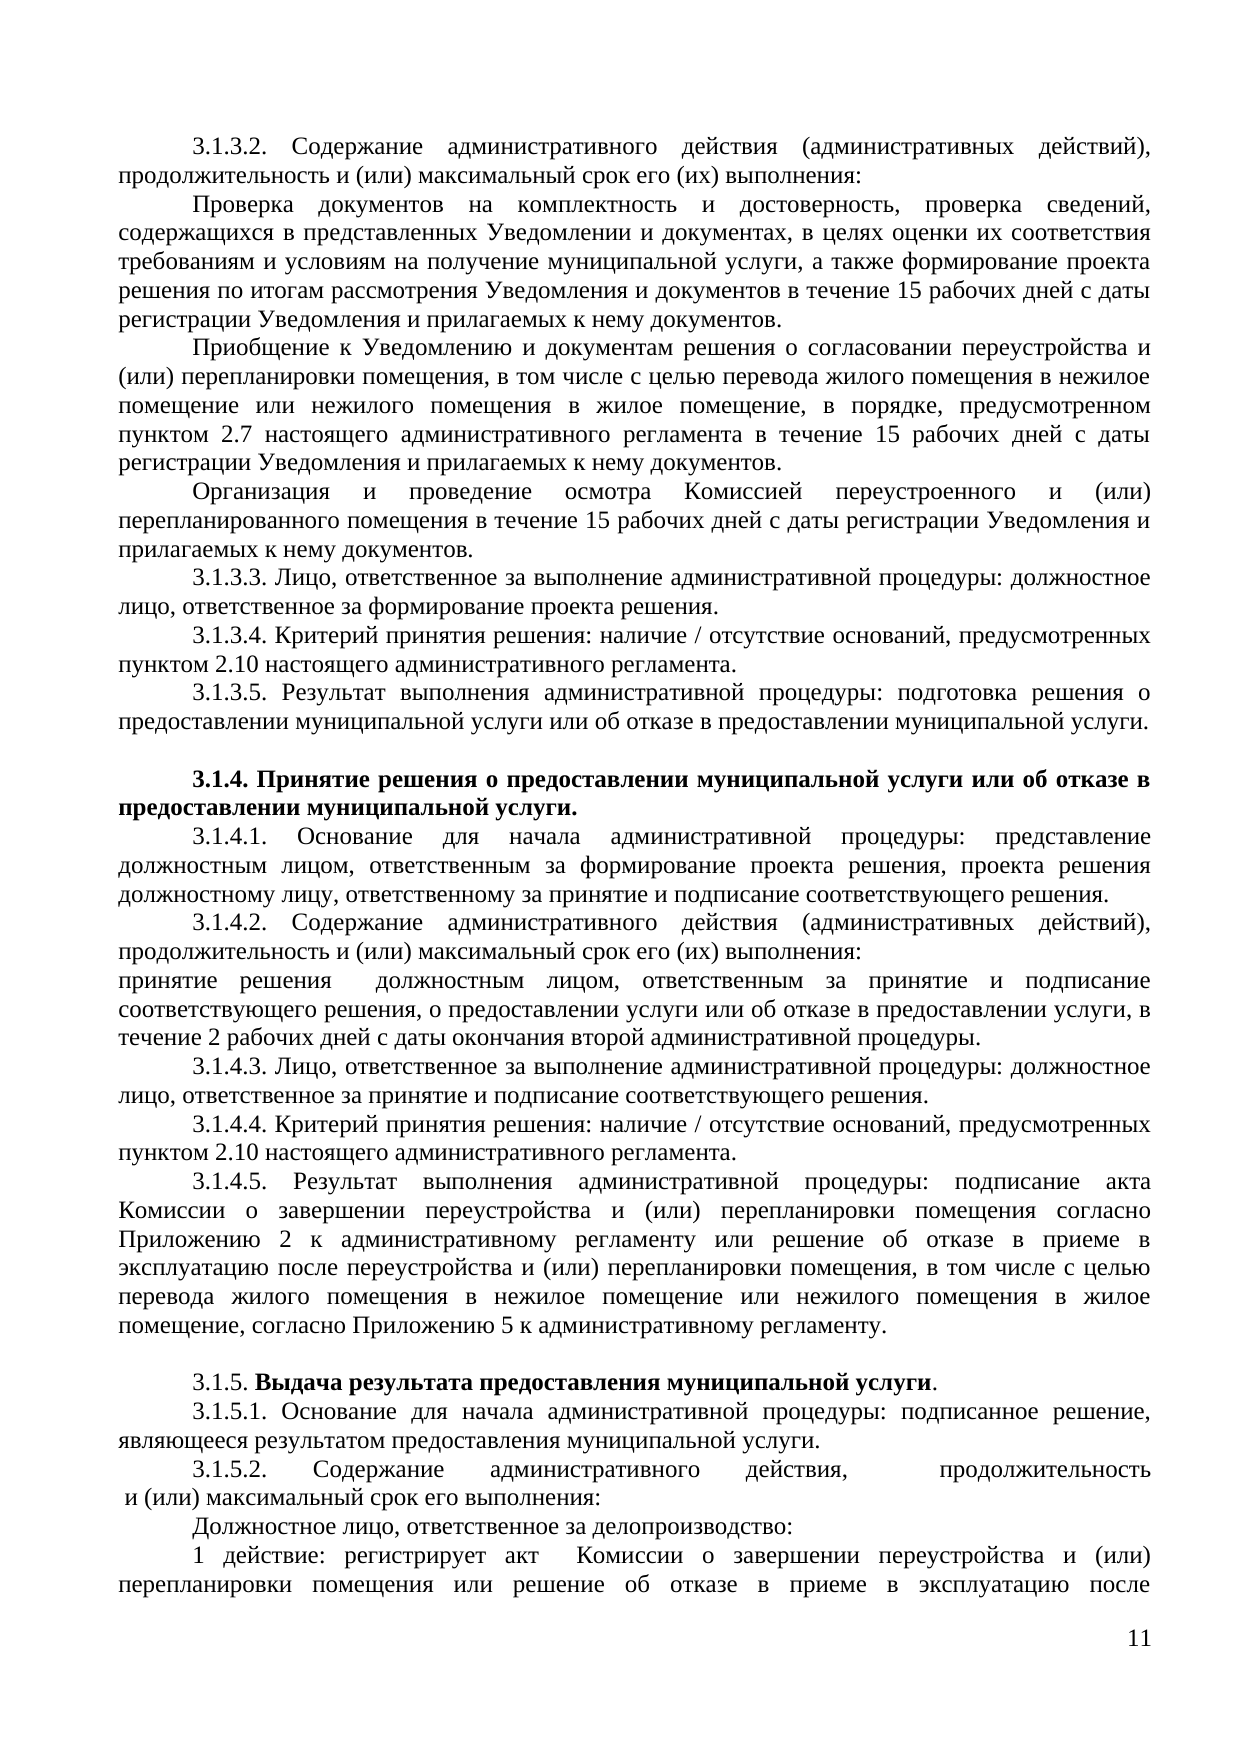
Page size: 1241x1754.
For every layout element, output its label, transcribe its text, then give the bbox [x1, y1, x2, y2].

text 3.1.5.2. Содержание административного действия, продолжительность и (или) максимальный срок его выполнения: [118, 1454, 1152, 1511]
text 3.1.3.3. Лицо, ответственное за выполнение административной процедуры: должностное лицо, ответственное за формирование проекта решения. [118, 562, 1152, 620]
text Проверка документов на комплектность и достоверность, проверка сведений, содержащихся в представленных Уведомлении и документах, в целях оценки их соответствия требованиям и условиям на получение муниципальной услуги, а также формирование проекта решения по итогам рассмотрения Уведомления и документов в течение 15 рабочих дней с даты регистрации Уведомления и прилагаемых к нему документов. [118, 189, 1152, 332]
text 3.1.4.2. Содержание административного действия (административных действий), продолжительность и (или) максимальный срок его (их) выполнения: [118, 907, 1152, 965]
text принятие решения должностным лицом, ответственным за принятие и подписание соответствующего решения, о предоставлении услуги или об отказе в предоставлении услуги, в течение 2 рабочих дней с даты окончания второй административной процедуры. [118, 965, 1152, 1051]
text 3.1.5.1. Основание для начала административной процедуры: подписанное решение, являющееся результатом предоставления муниципальной услуги. [118, 1396, 1152, 1454]
text 3.1.3.2. Содержание административного действия (административных действий), продолжительность и (или) максимальный срок его (их) выполнения: [118, 131, 1152, 189]
text 3.1.4.4. Критерий принятия решения: наличие / отсутствие оснований, предусмотренных пунктом 2.10 настоящего административного регламента. [118, 1109, 1152, 1166]
title 3.1.4. Принятие решения о предоставлении муниципальной услуги или об отказе в предоставлении муниципальной услуги. [118, 764, 1152, 821]
text 3.1.3.5. Результат выполнения административной процедуры: подготовка решения о предоставлении муниципальной услуги или об отказе в предоставлении муниципальной услуги. [118, 677, 1152, 735]
text Организация и проведение осмотра Комиссией переустроенного и (или) перепланированного помещения в течение 15 рабочих дней с даты регистрации Уведомления и прилагаемых к нему документов. [118, 476, 1152, 562]
text 3.1.4.3. Лицо, ответственное за выполнение административной процедуры: должностное лицо, ответственное за принятие и подписание соответствующего решения. [118, 1051, 1152, 1109]
text 3.1.3.4. Критерий принятия решения: наличие / отсутствие оснований, предусмотренных пунктом 2.10 настоящего административного регламента. [118, 620, 1152, 677]
text Приобщение к Уведомлению и документам решения о согласовании переустройства и (или) перепланировки помещения, в том числе с целью перевода жилого помещения в нежилое помещение или нежилого помещения в жилое помещение, в порядке, предусмотренном пунктом 2.7 настоящего административного регламента в течение 15 рабочих дней с даты регистрации Уведомления и прилагаемых к нему документов. [118, 332, 1152, 476]
text 3.1.4.5. Результат выполнения административной процедуры: подписание акта Комиссии о завершении переустройства и (или) перепланировки помещения согласно Приложению 2 к административному регламенту или решение об отказе в приеме в эксплуатацию после переустройства и (или) перепланировки помещения, в том числе с целью перевода жилого помещения в нежилое помещение или нежилого помещения в жилое помещение, согласно Приложению 5 к административному регламенту. [118, 1166, 1152, 1339]
text 3.1.5. Выдача результата предоставления муниципальной услуги. [118, 1367, 1152, 1396]
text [118, 1540, 1152, 1597]
text Должностное лицо, ответственное за делопроизводство: [118, 1511, 1152, 1540]
title 3.1.4.1. Основание для начала административной процедуры: представление должностным лицом, ответственным за формирование проекта решения, проекта решения должностному лицу, ответственному за принятие и подписание соответствующего решения. [118, 821, 1152, 907]
